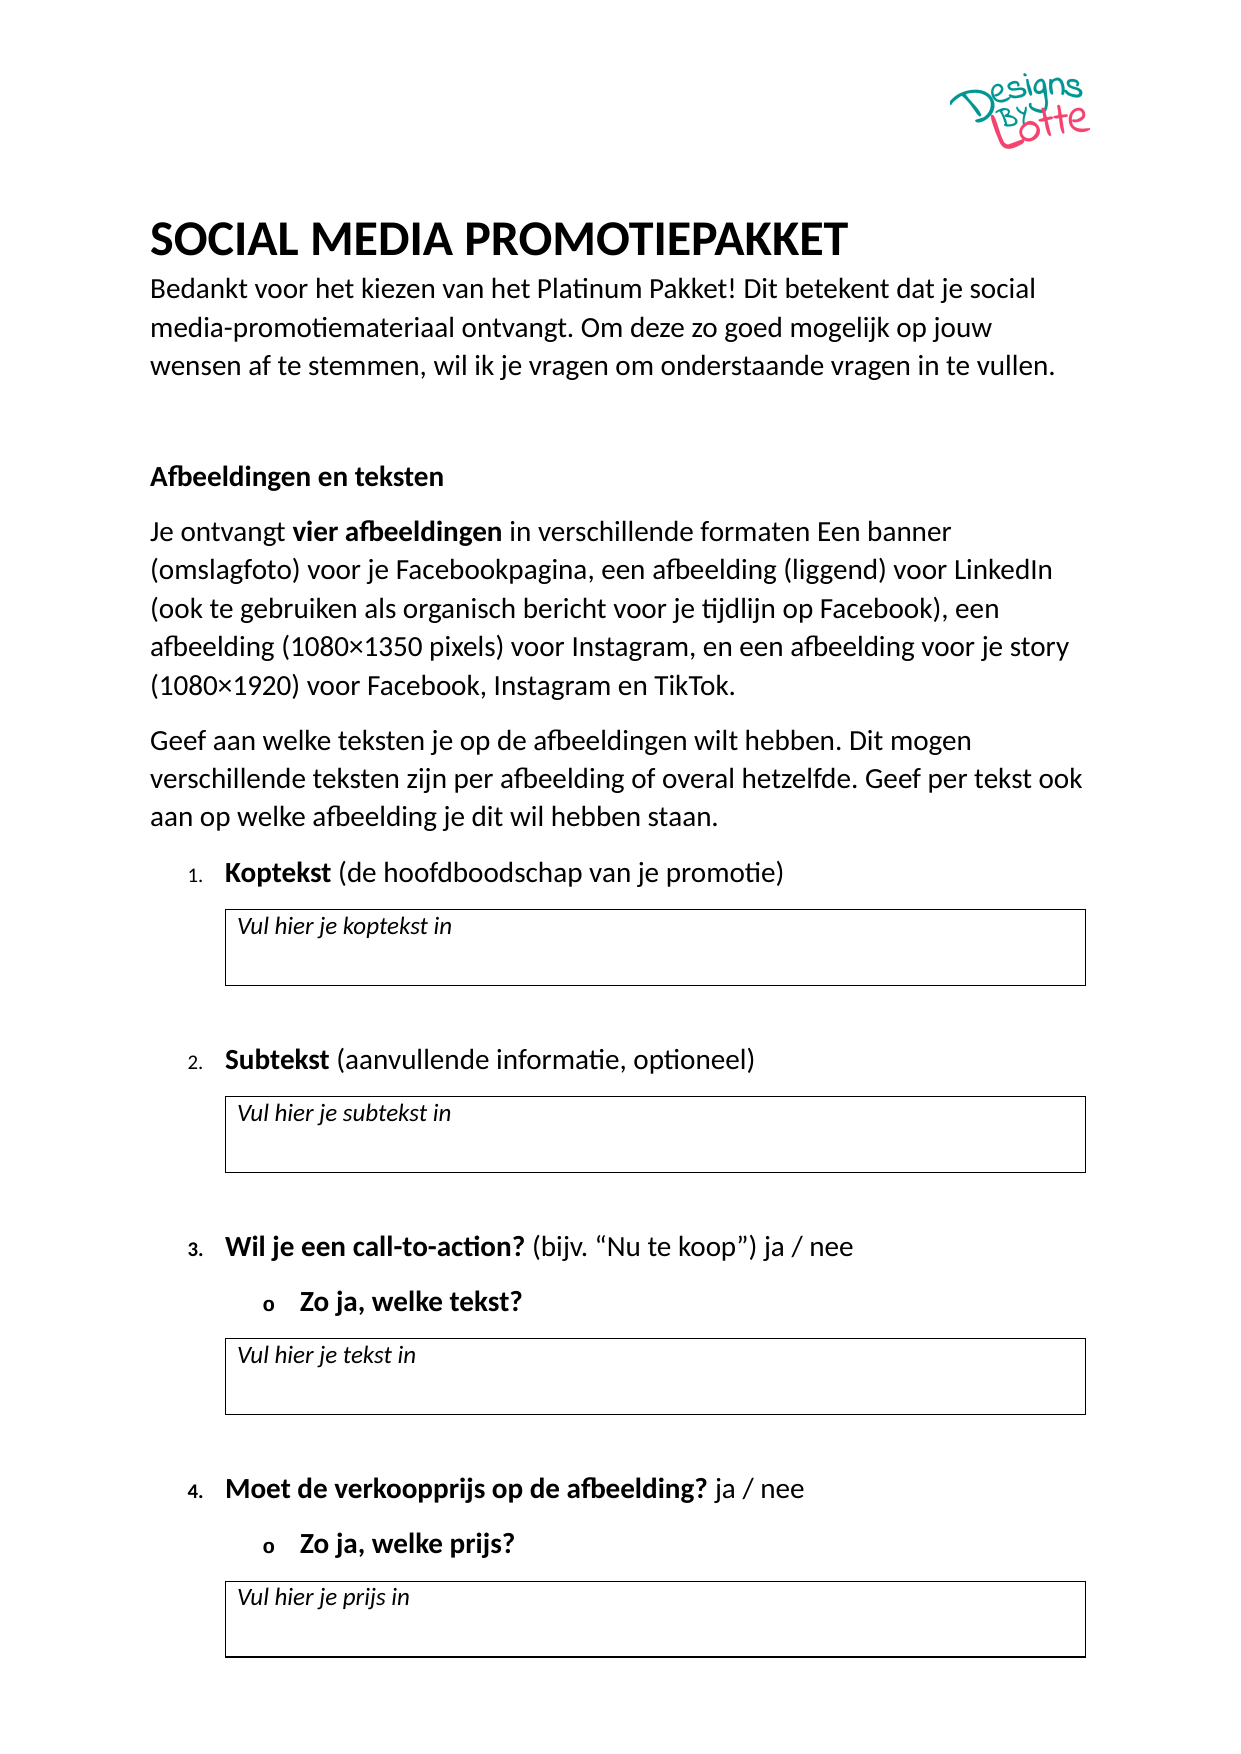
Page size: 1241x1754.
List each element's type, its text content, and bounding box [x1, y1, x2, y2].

list Zo ja, welke tekst? [262, 1283, 1090, 1319]
list Wil je een call-to-action? (bijv. “Nu te koop”) ja / nee [187, 1228, 1154, 1264]
list Zo ja, welke prijs? [262, 1525, 1090, 1561]
text Afbeeldingen en teksten [150, 458, 1090, 493]
list Subtekst (aanvullende informatie, optioneel) [187, 1041, 1090, 1076]
table_header Vul hier je koptekst in [226, 910, 1085, 985]
table_header Vul hier je tekst in [226, 1339, 1085, 1414]
list Moet de verkoopprijs op de afbeelding? ja / nee [187, 1470, 1090, 1506]
list Koptekst (de hoofdboodschap van je promotie) [187, 854, 1090, 889]
table_header Vul hier je prijs in [226, 1582, 1085, 1656]
table_header Vul hier je subtekst in [226, 1097, 1085, 1172]
picture [949, 73, 1091, 149]
text Geef aan welke teksten je op de afbeeldingen wilt hebben. Dit mogen verschillende teksten zijn per afbeelding of overal hetzelfde. Geef per tekst ook aan op welke afbeelding je dit wil hebben staan. [150, 722, 1090, 834]
text Je ontvangt vier afbeeldingen in verschillende formaten Een banner (omslagfoto) voor je Facebookpagina, een afbeelding (liggend) voor LinkedIn (ook te gebruiken als organisch bericht voor je tijdlijn op Facebook), een afbeelding (1080×1350 pixels) voor Instagram, en een afbeelding voor je story (1080×1920) voor Facebook, Instagram en TikTok. [150, 513, 1090, 702]
text SOCIAL MEDIA PROMOTIEPAKKET Bedankt voor het kiezen van het Platinum Pakket! Dit betekent dat je social media-promotiemateriaal ontvangt. Om deze zo goed mogelijk op jouw wensen af te stemmen, wil ik je vragen om onderstaande vragen in te vullen. [150, 207, 1090, 383]
